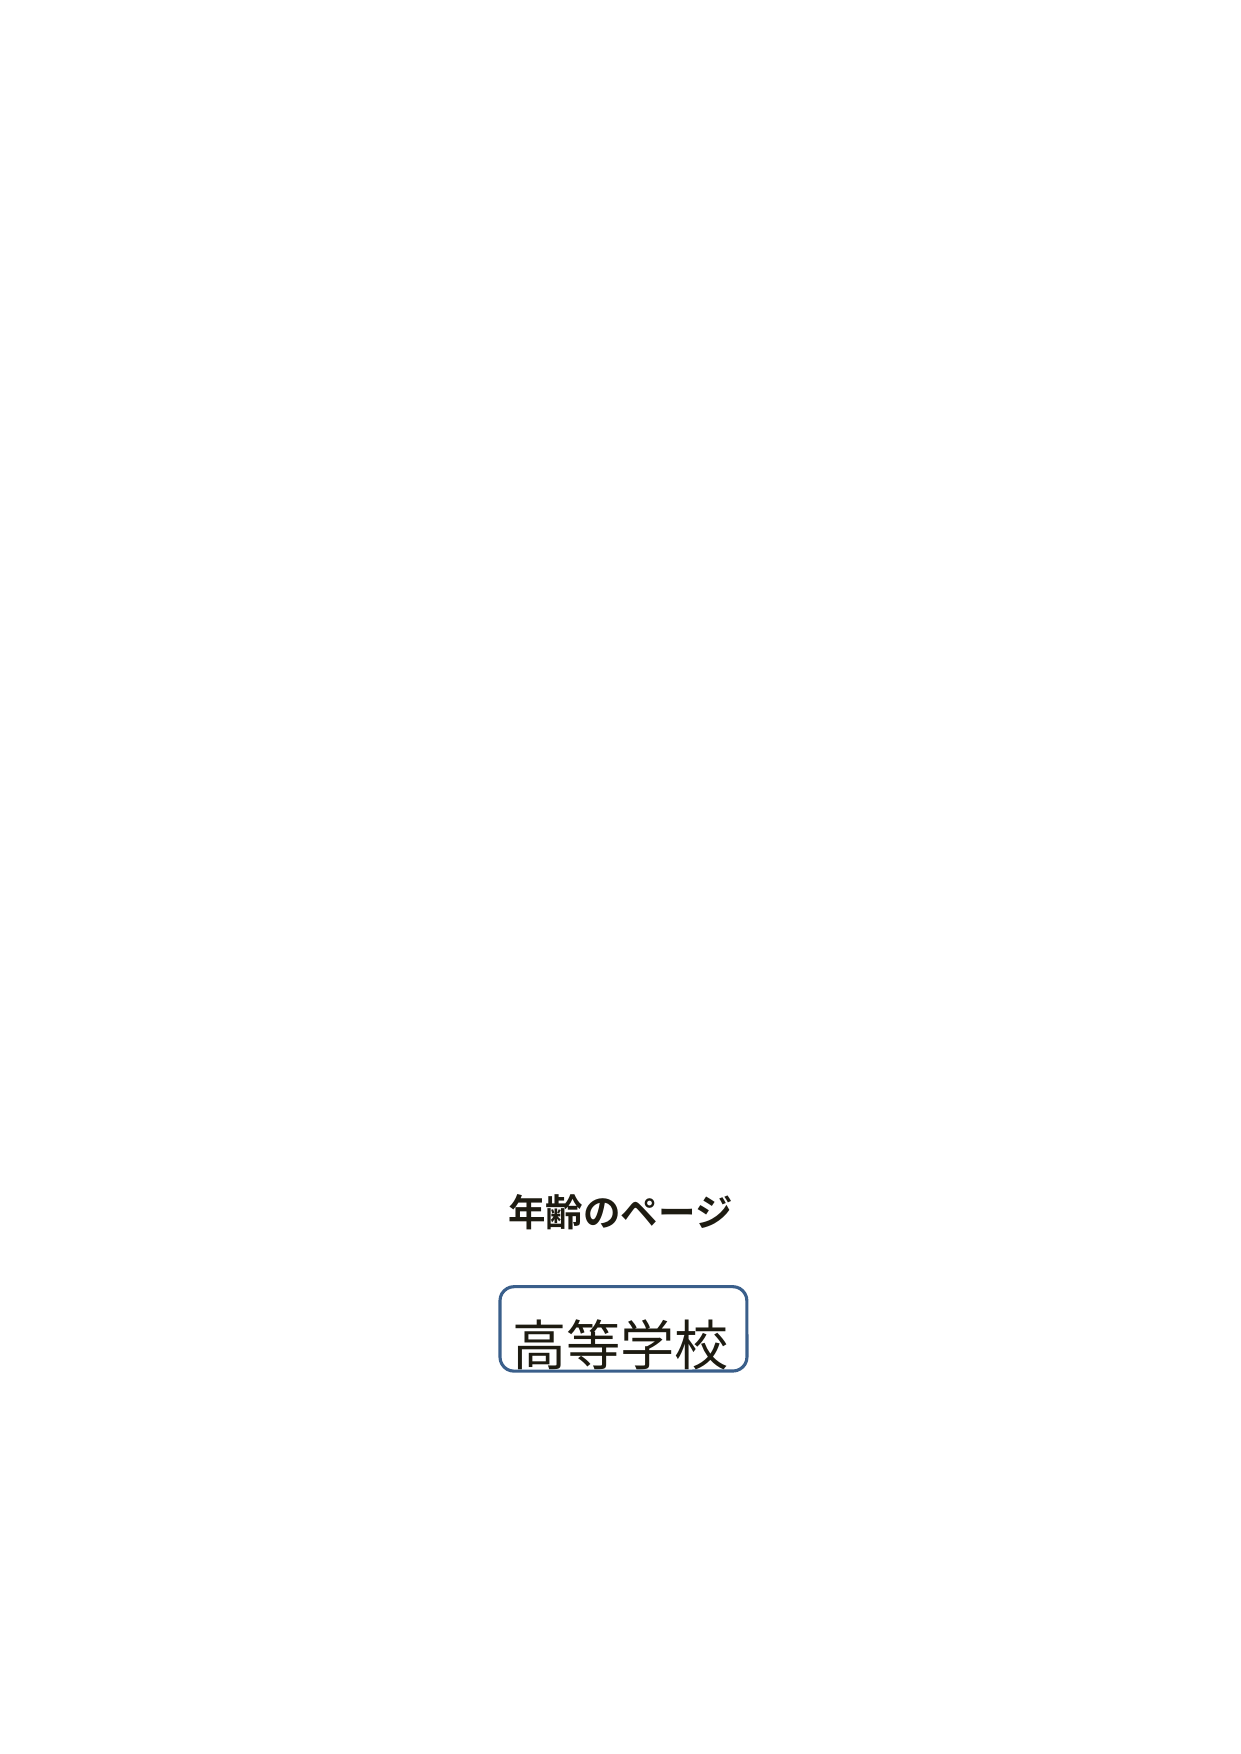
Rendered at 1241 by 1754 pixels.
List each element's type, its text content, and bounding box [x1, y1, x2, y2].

text 高等学校 [177, 1285, 1063, 1398]
text 年齢のページ [177, 1173, 1063, 1248]
